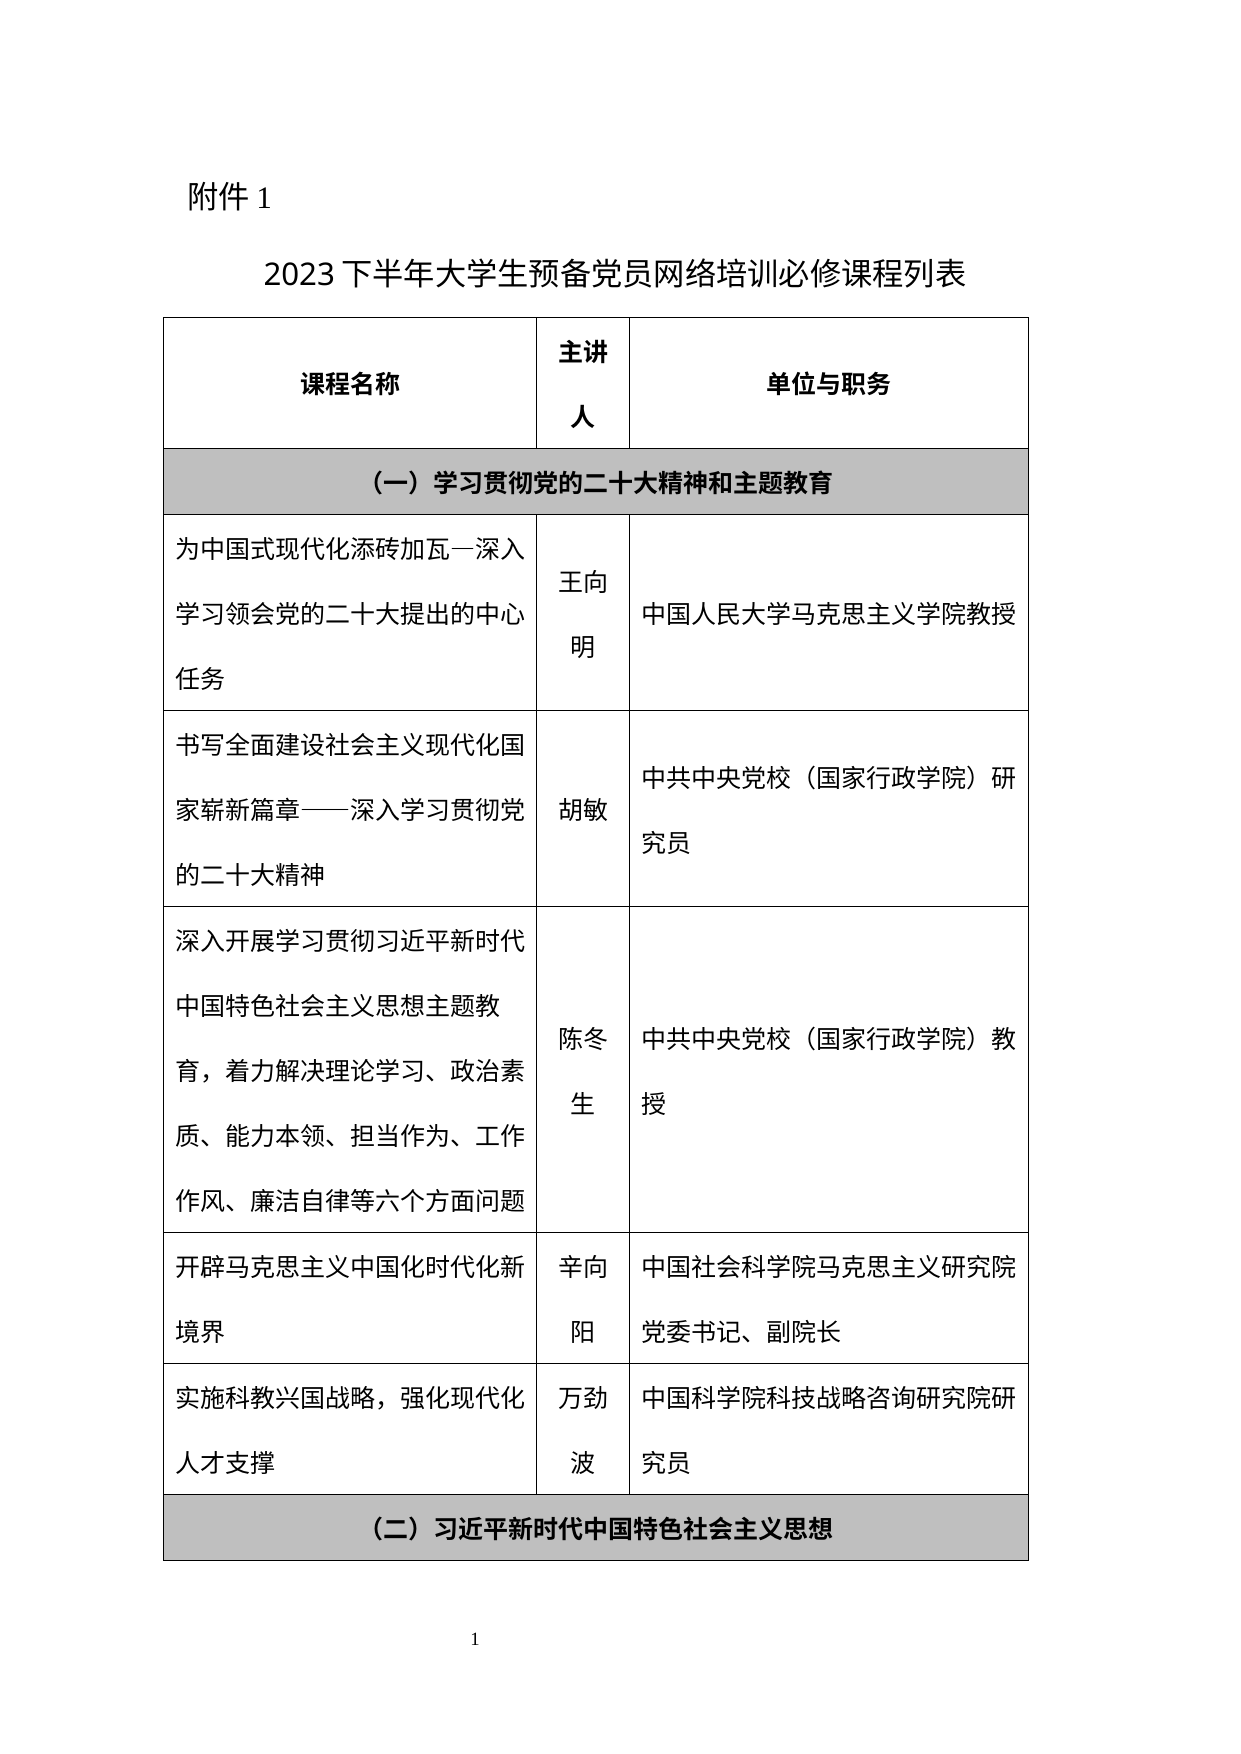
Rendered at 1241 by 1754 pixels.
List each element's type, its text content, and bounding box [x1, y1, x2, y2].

table_cell 中国社会科学院马克思主义研究院党委书记、副院长 [630, 1233, 1028, 1363]
table_cell 王向明 [537, 515, 629, 710]
table_header 单位与职务 [630, 318, 1028, 448]
table_cell 为中国式现代化添砖加瓦—深入学习领会党的二十大提出的中心任务 [164, 515, 536, 710]
table_header 主讲人 [537, 318, 629, 448]
table_cell 辛向阳 [537, 1233, 629, 1363]
table_cell （二）习近平新时代中国特色社会主义思想 [164, 1495, 1028, 1560]
table_cell 胡敏 [537, 711, 629, 906]
table_cell 中国人民大学马克思主义学院教授 [630, 515, 1028, 710]
table_cell 实施科教兴国战略，强化现代化人才支撑 [164, 1364, 536, 1494]
table_cell 陈冬生 [537, 907, 629, 1232]
table_cell 中共中央党校（国家行政学院）研究员 [630, 711, 1028, 906]
table_cell 开辟马克思主义中国化时代化新境界 [164, 1233, 536, 1363]
table_cell 中国科学院科技战略咨询研究院研究员 [630, 1364, 1028, 1494]
table_cell 书写全面建设社会主义现代化国家崭新篇章——深入学习贯彻党的二十大精神 [164, 711, 536, 906]
text 附件1 [187, 162, 1042, 227]
table_header 课程名称 [164, 318, 536, 448]
table_cell （一）学习贯彻党的二十大精神和主题教育 [164, 449, 1028, 514]
table_cell 深入开展学习贯彻习近平新时代中国特色社会主义思想主题教育，着力解决理论学习、政治素质、能力本领、担当作为、工作作风、廉洁自律等六个方面问题 [164, 907, 536, 1232]
text 2023下半年大学生预备党员网络培训必修课程列表 [187, 239, 1042, 304]
table_cell 万劲波 [537, 1364, 629, 1494]
table_cell 中共中央党校（国家行政学院）教授 [630, 907, 1028, 1232]
